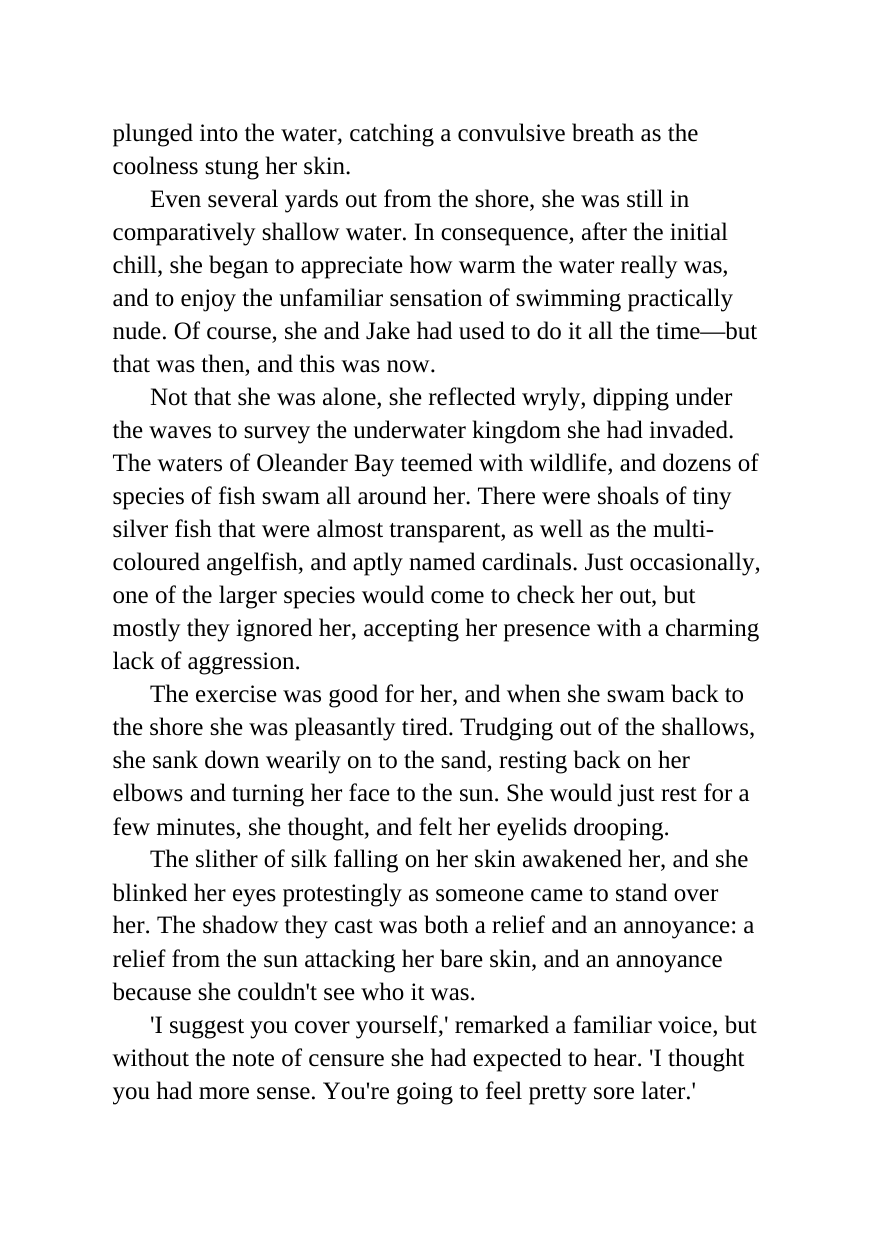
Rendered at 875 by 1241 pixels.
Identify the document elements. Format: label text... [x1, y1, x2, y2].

text 'I suggest you cover yourself,' remarked a familiar voice, but without the note of censure she had expected to hear. 'I thought you had more sense. You're going to feel pretty sore later.' [112, 1010, 762, 1104]
text The exercise was good for her, and when she swam back to the shore she was pleasantly tired. Trudging out of the shallows, she sank down wearily on to the sand, resting back on her elbows and turning her face to the sun. She would just rest for a few minutes, she thought, and felt her eyelids drooping. [112, 679, 762, 840]
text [112, 118, 762, 180]
text The slither of silk falling on her skin awakened her, and she blinked her eyes protestingly as someone came to stand over her. The shadow they cast was both a relief and an annoyance: a relief from the sun attacking her bare skin, and an annoyance because she couldn't see who it was. [112, 844, 762, 1005]
text Even several yards out from the shore, she was still in comparatively shallow water. In consequence, after the initial chill, she began to appreciate how warm the water really was, and to enjoy the unfamiliar sensation of swimming practically nude. Of course, she and Jake had used to do it all the time—but that was then, and this was now. [112, 184, 762, 378]
text Not that she was alone, she reflected wryly, dipping under the waves to survey the underwater kingdom she had invaded. The waters of Oleander Bay teemed with wildlife, and dozens of species of fish swam all around her. There were shoals of tiny silver fish that were almost transparent, as well as the multi-coloured angelfish, and aptly named cardinals. Just occasionally, one of the larger species would come to check her out, but mostly they ignored her, accepting her presence with a charming lack of aggression. [112, 382, 762, 675]
